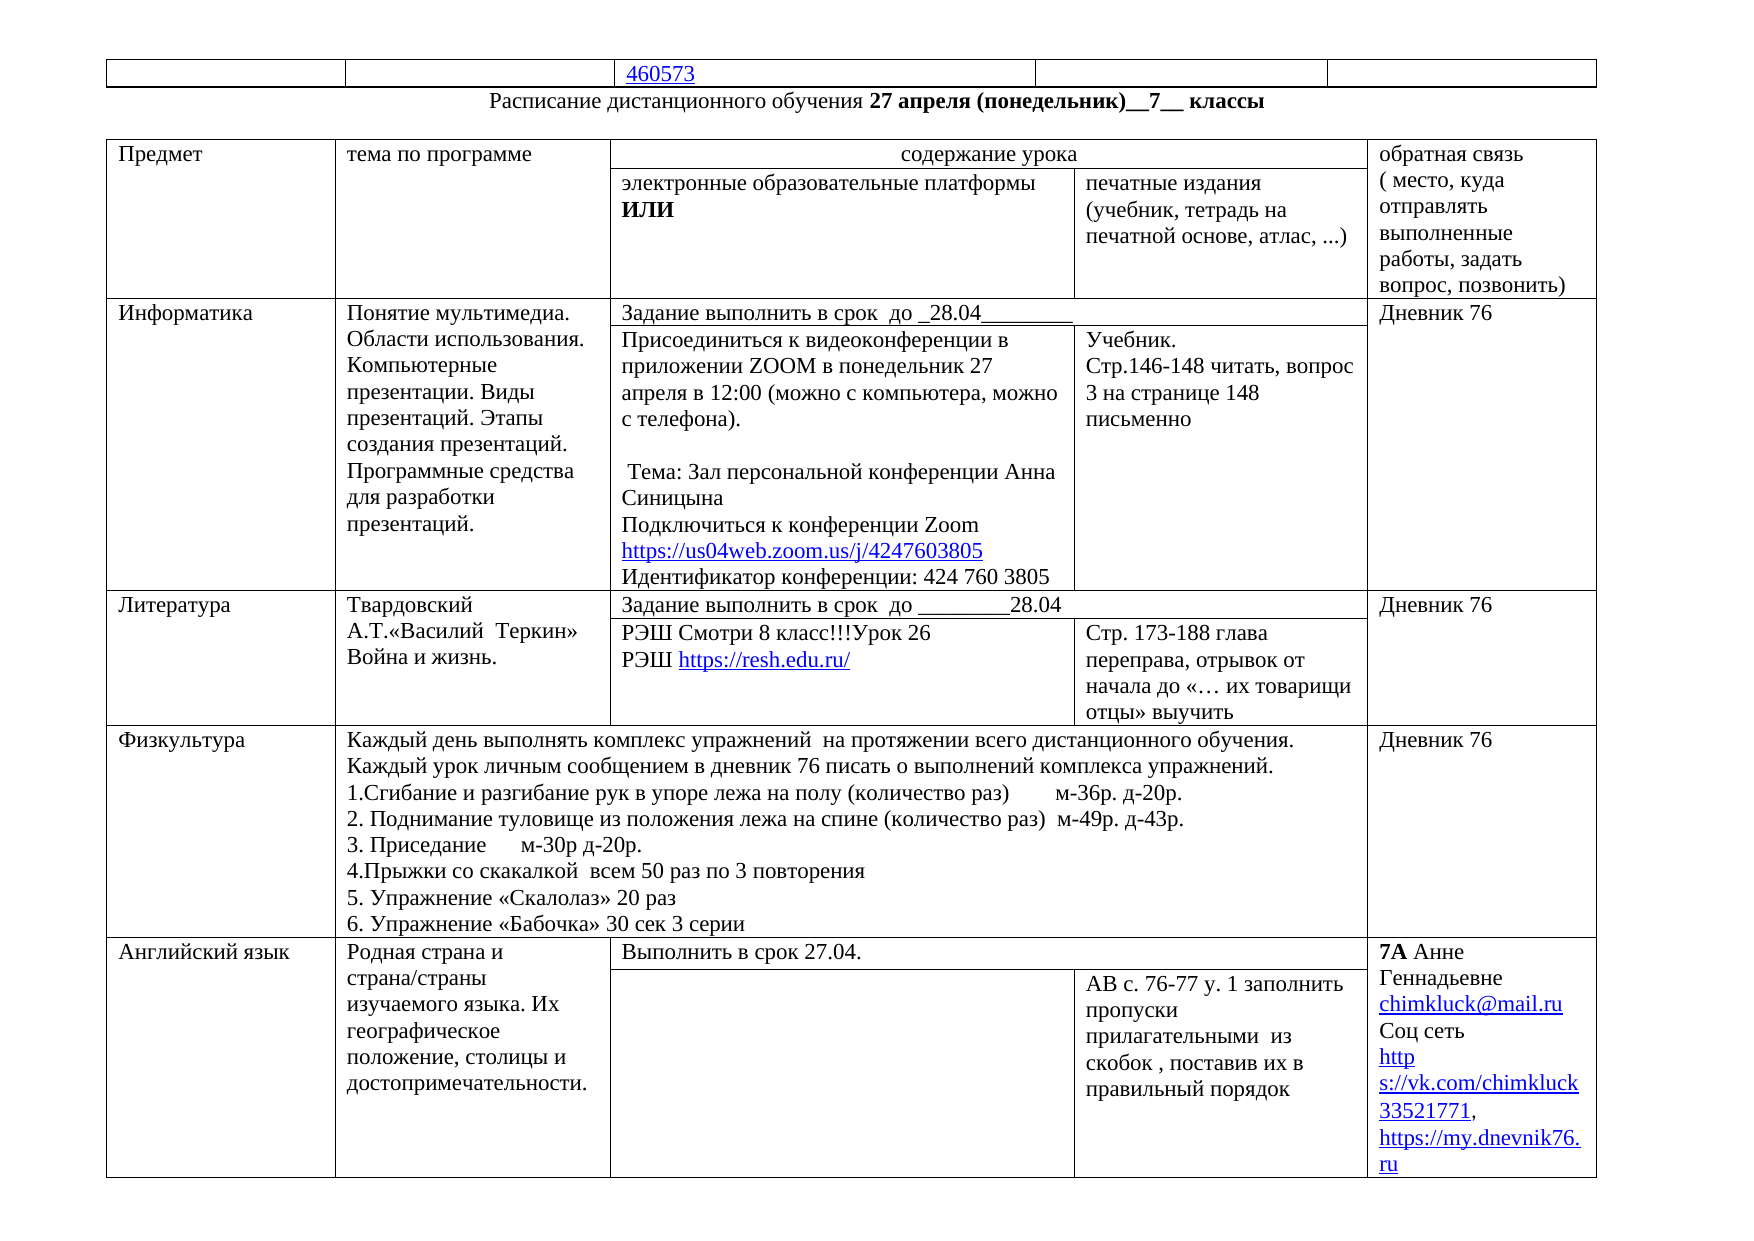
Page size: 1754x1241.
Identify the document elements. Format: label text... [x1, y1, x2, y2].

table_cell Дневник 76 [1368, 726, 1596, 937]
table_cell Родная страна и страна/страны изучаемого языка. Их географическое положение, столицы и достопримечательности. [336, 938, 610, 1177]
table_cell Дневник 76 [1368, 591, 1596, 725]
table_cell Учебник. Стр.146-148 читать, вопрос 3 на странице 148 письменно [1075, 326, 1367, 590]
table_cell - [1036, 60, 1327, 86]
table_cell Дневник 76 [1368, 299, 1596, 590]
table_cell Стр. 173-188 глава переправа, отрывок от начала до «… их товарищи отцы» выучить [1075, 619, 1367, 725]
table_cell Каждый день выполнять комплекс упражнений на протяжении всего дистанционного обучения. Каждый урок личным сообщением в дневник 76 писать о выполнений комплекса упражнений. 1.Сгибание и разгибание рук в упоре лежа на полу (количество раз) м-36р. д-20р. 2. Поднимание туловище из положения лежа на спине (количество раз) м-49р. д-43р. 3. Приседание м-30р д-20р. 4.Прыжки со скакалкой всем 50 раз по 3 повторения 5. Упражнение «Скалолаз» 20 раз 6. Упражнение «Бабочка» 30 сек 3 серии [336, 726, 1367, 937]
table_cell Английский язык [107, 938, 335, 1177]
table_header Предмет [107, 140, 335, 298]
table_cell [611, 970, 1074, 1177]
table_cell Задание выполнить в срок до _28.04________ [611, 299, 1367, 325]
table_cell 7А Анне Геннадьевне chimkluck@mail.ru Соц сеть https://vk.com/chimkluck33521771, https://my.dnevnik76.ru 7Б Оксане Юрьевне https://my.dnevnik76.ru [1368, 938, 1596, 1177]
table_cell Физкультура [107, 726, 335, 937]
table_cell Информатика [107, 299, 335, 590]
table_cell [615, 60, 1035, 86]
table_cell Задание выполнить в срок до ________28.04 [611, 591, 1367, 618]
table_cell Присоединиться к видеоконференции в приложении ZOOM в понедельник 27 апреля в 12:00 (можно с компьютера, можно с телефона). ﻿ Тема: Зал персональной конференции Анна Синицына Подключиться к конференции Zoom https://us04web.zoom.us/j/4247603805 Идентификатор конференции: 424 760 3805 [611, 326, 1074, 590]
table_header тема по программе [336, 140, 610, 298]
table_cell печатные издания (учебник, тетрадь на печатной основе, атлас, ...) [1075, 169, 1367, 298]
table_cell Литература [107, 591, 335, 725]
table_cell РЭШ Смотри 8 класс!!!Урок 26 РЭШ https://resh.edu.ru/ [611, 619, 1074, 725]
table_cell Понятие мультимедиа. Области использования. Компьютерные презентации. Виды презентаций. Этапы создания презентаций. Программные средства для разработки презентаций. [336, 299, 610, 590]
table_header обратная связь ( место, куда отправлять выполненные работы, задать вопрос, позвонить) [1368, 140, 1596, 298]
table_cell электронные образовательные платформы ИЛИ [611, 169, 1074, 298]
table_header содержание урока [611, 140, 1367, 168]
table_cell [1075, 970, 1367, 1177]
text Расписание дистанционного обучения 27 апреля (понедельник)__7__ классы [118, 87, 1636, 114]
table_cell Выполнить в срок 27.04. [611, 938, 1367, 968]
table_cell Твардовский А.Т.«Василий Теркин» Война и жизнь. [336, 591, 610, 725]
